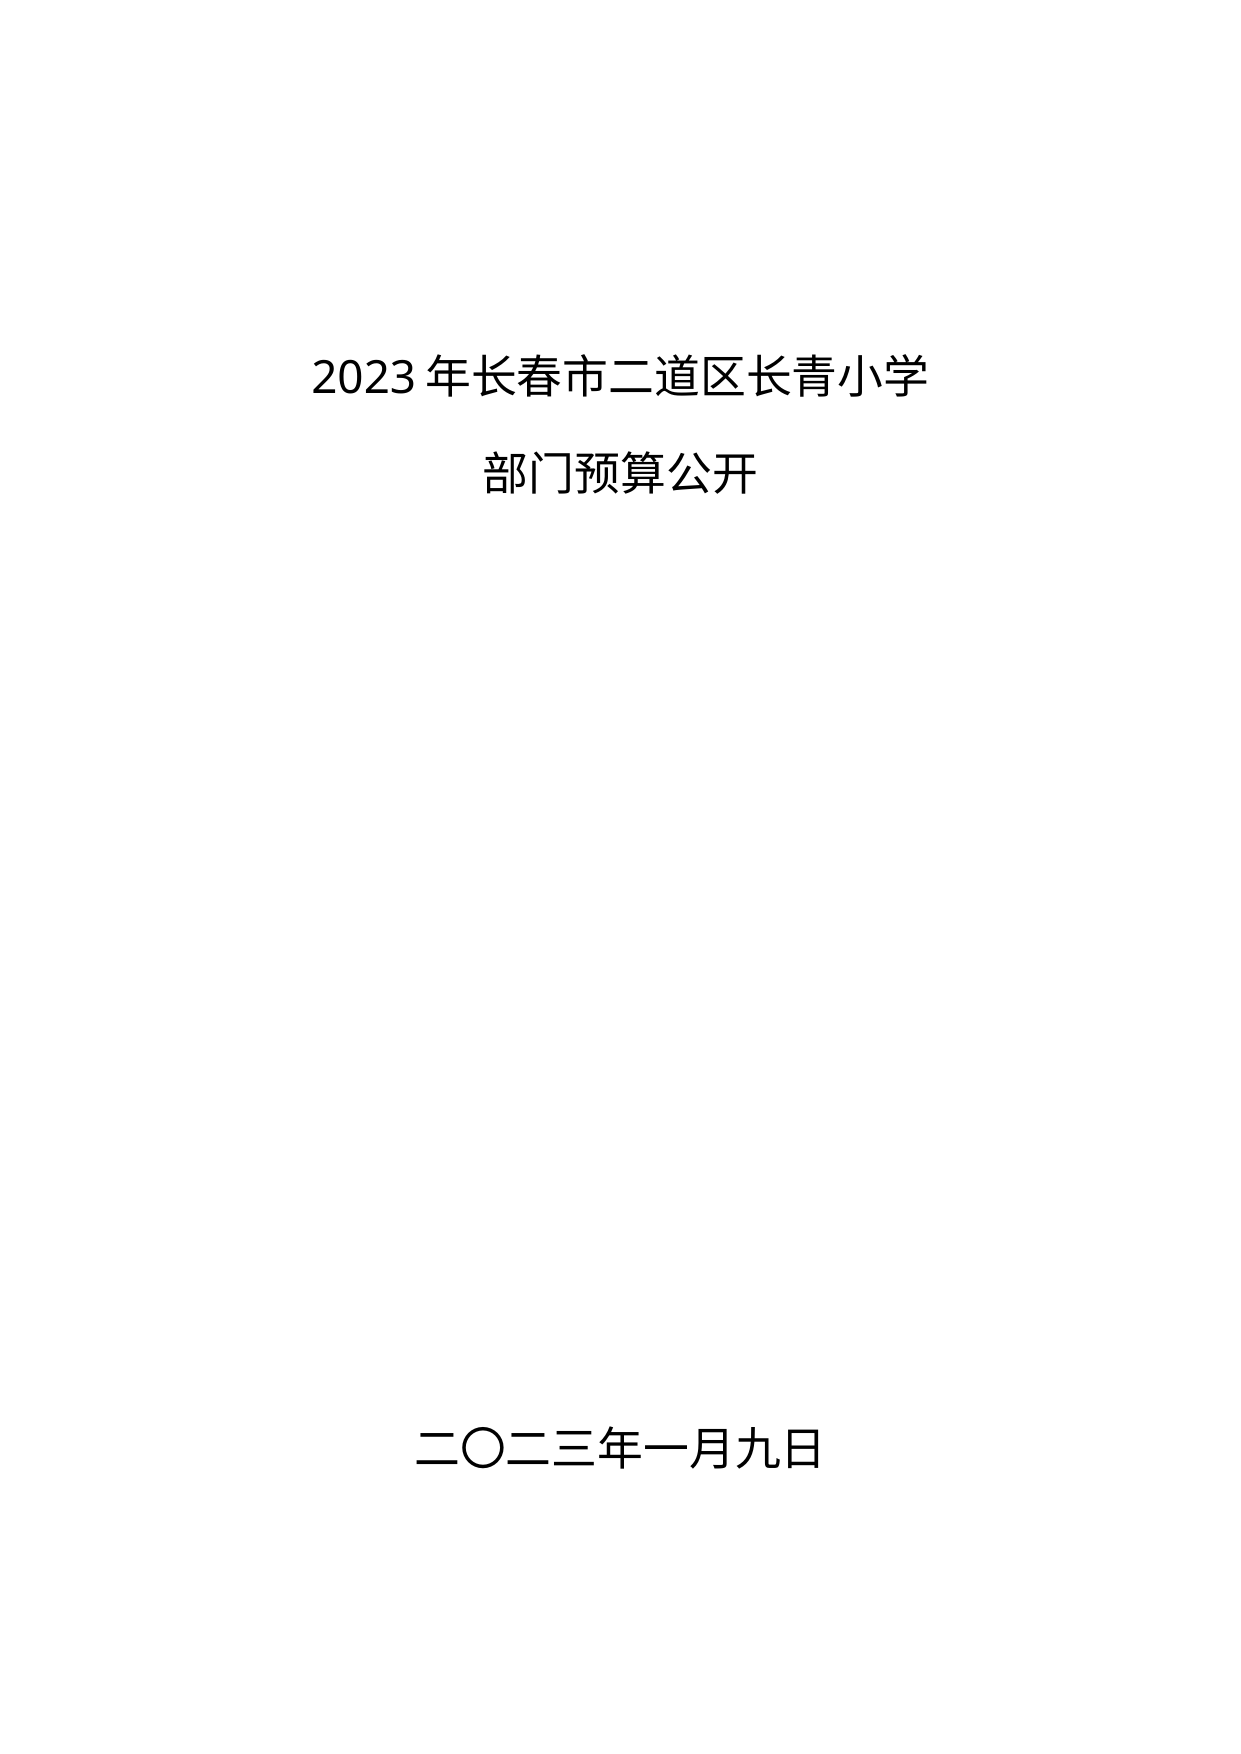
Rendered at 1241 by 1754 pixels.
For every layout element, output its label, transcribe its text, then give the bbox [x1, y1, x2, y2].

text 二〇二三年一月九日 [187, 1397, 1053, 1494]
text 部门预算公开 [187, 422, 1053, 519]
text 2023年长春市二道区长青小学 [187, 324, 1053, 422]
